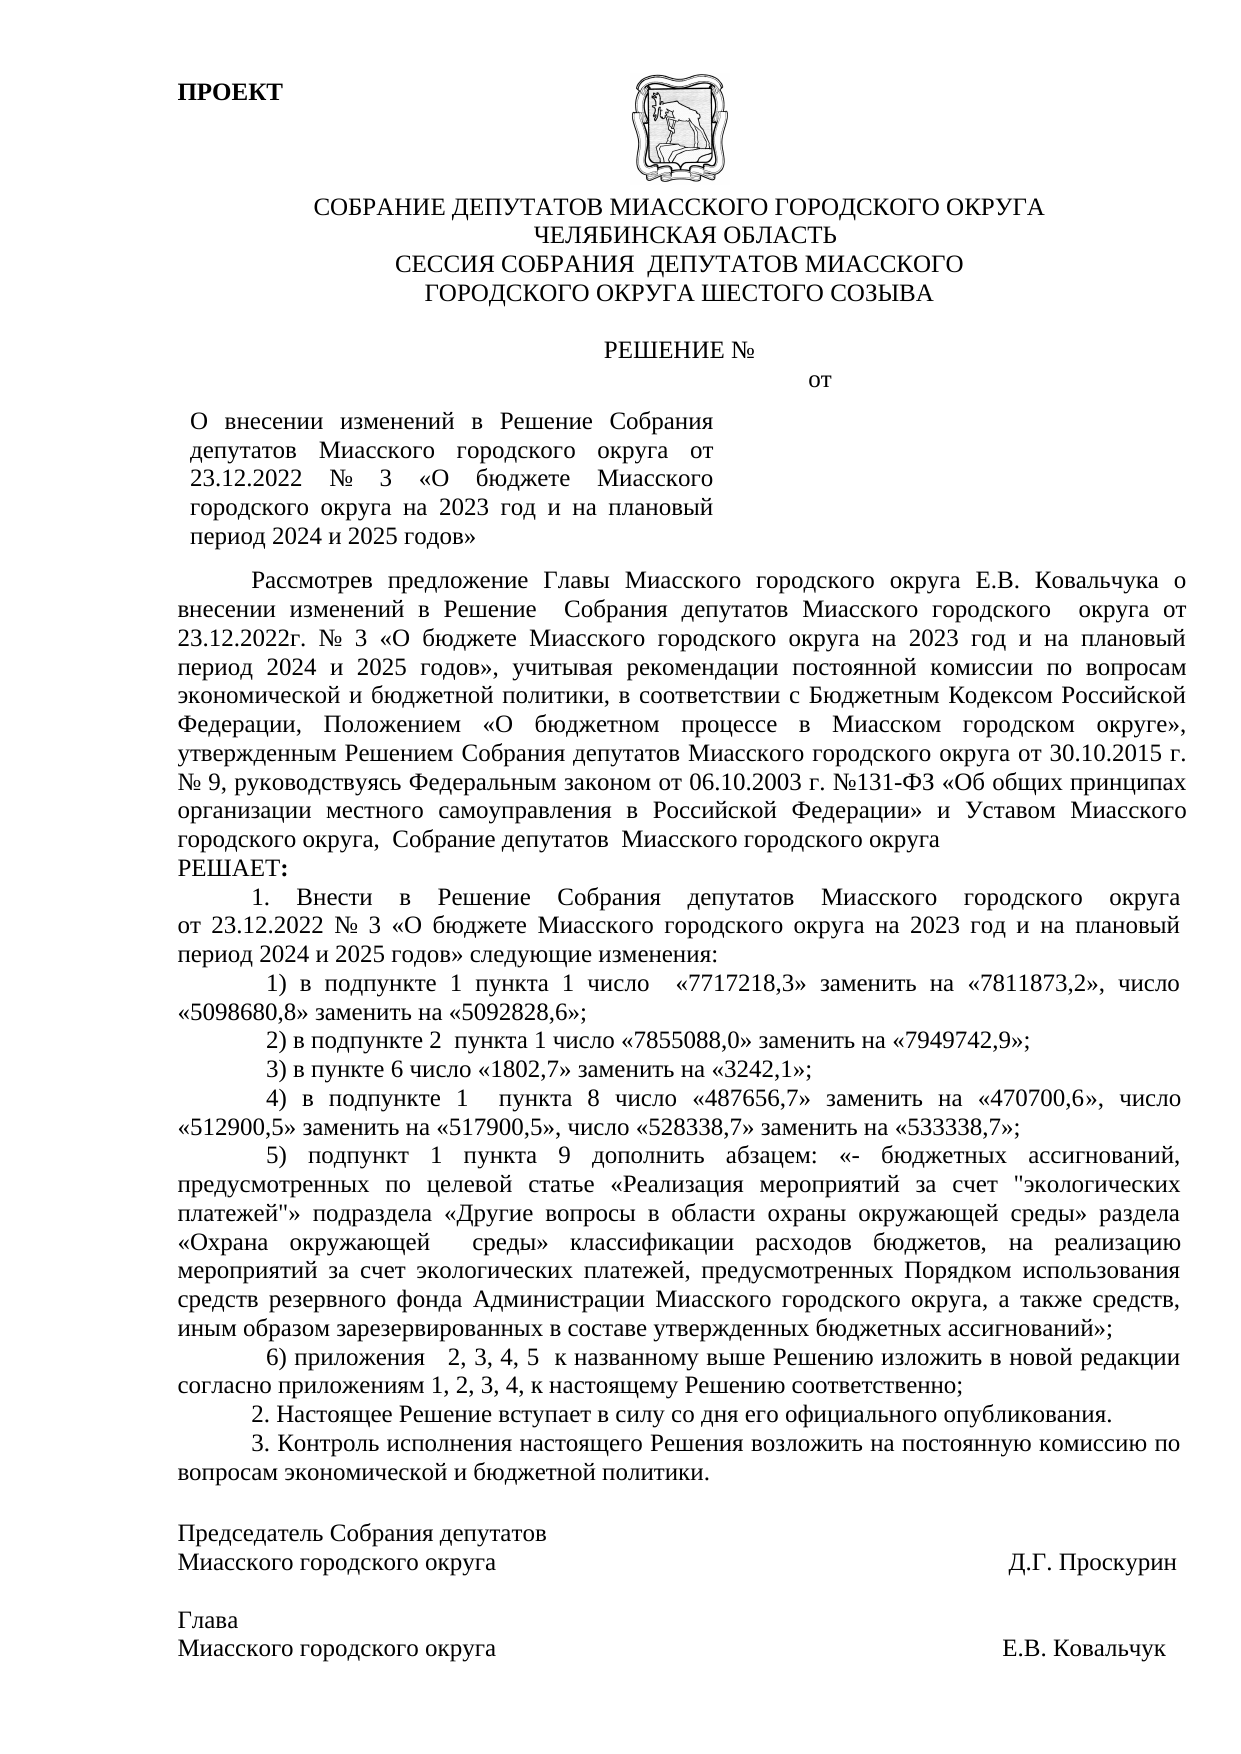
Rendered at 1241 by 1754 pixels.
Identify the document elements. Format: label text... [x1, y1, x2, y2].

text Председатель Собрания депутатов [177, 1518, 1181, 1547]
text РЕШЕНИЕ № [177, 336, 1181, 364]
text СЕССИЯ СОБРАНИЯ ДЕПУТАТОВ МИАССКОГО [177, 249, 1181, 278]
text 2. Настоящее Решение вступает в силу со дня его официального опубликования. [177, 1399, 1181, 1428]
text Глава [177, 1605, 1181, 1633]
text 1. Внести в Решение Собрания депутатов Миасского городского округа от 23.12.2022 № 3 «О бюджете Миасского городского округа на 2023 год и на плановый период 2024 и 2025 годов» следующие изменения: [177, 882, 1181, 968]
text от [177, 364, 1181, 393]
text Миасского городского округа Д.Г. Проскурин [177, 1547, 1181, 1576]
text ГОРОДСКОГО ОКРУГА ШЕСТОГО СОЗЫВА [177, 278, 1181, 307]
text 4) в подпункте 1 пункта 8 число «487656,7» заменить на «470700,6», число «512900,5» заменить на «517900,5», число «528338,7» заменить на «533338,7»; [177, 1083, 1181, 1141]
text РЕШАЕТ: [177, 853, 1181, 882]
text ЧЕЛЯБИНСКАЯ ОБЛАСТЬ [177, 221, 1181, 249]
picture [630, 106, 730, 185]
text 3. Контроль исполнения настоящего Решения возложить на постоянную комиссию по вопросам экономической и бюджетной политики. [177, 1428, 1181, 1486]
text Миасского городского округа Е.В. Ковальчук [177, 1633, 1181, 1662]
text ПРОЕКТ [177, 77, 1181, 106]
text 5) подпункт 1 пункта 9 дополнить абзацем: «- бюджетных ассигнований, предусмотренных по целевой статье «Реализация мероприятий за счет "экологических платежей"» подраздела «Другие вопросы в области охраны окружающей среды» раздела «Охрана окружающей среды» классификации расходов бюджетов, на реализацию мероприятий за счет экологических платежей, предусмотренных Порядком использования средств резервного фонда Администрации Миасского городского округа, а также средств, иным образом зарезервированных в составе утвержденных бюджетных ассигнований»; [177, 1141, 1181, 1342]
text СОБРАНИЕ ДЕПУТАТОВ МИАССКОГО ГОРОДСКОГО ОКРУГА [177, 192, 1181, 221]
text 3) в пункте 6 число «1802,7» заменить на «3242,1»; [177, 1054, 1181, 1083]
text 1) в подпункте 1 пункта 1 число «7717218,3» заменить на «7811873,2», число «5098680,8» заменить на «5092828,6»; [177, 968, 1181, 1026]
text 2) в подпункте 2 пункта 1 число «7855088,0» заменить на «7949742,9»; [177, 1026, 1181, 1054]
text Рассмотрев предложение Главы Миасского городского округа Е.В. Ковальчука о внесении изменений в Решение Собрания депутатов Миасского городского округа от 23.12.2022г. № 3 «О бюджете Миасского городского округа на 2023 год и на плановый период 2024 и 2025 годов», учитывая рекомендации постоянной комиссии по вопросам экономической и бюджетной политики, в соответствии с Бюджетным Кодексом Российской Федерации, Положением «О бюджетном процессе в Миасском городском округе», утвержденным Решением Собрания депутатов Миасского городского округа от 30.10.2015 г. № 9, руководствуясь Федеральным законом от 06.10.2003 г. №131-ФЗ «Об общих принципах организации местного самоуправления в Российской Федерации» и Уставом Миасского городского округа, Собрание депутатов Миасского городского округа [177, 566, 1187, 853]
picture [630, 73, 730, 77]
text 6) приложения 2, 3, 4, 5 к названному выше Решению изложить в новой редакции согласно приложениям 1, 2, 3, 4, к настоящему Решению соответственно; [177, 1342, 1181, 1399]
